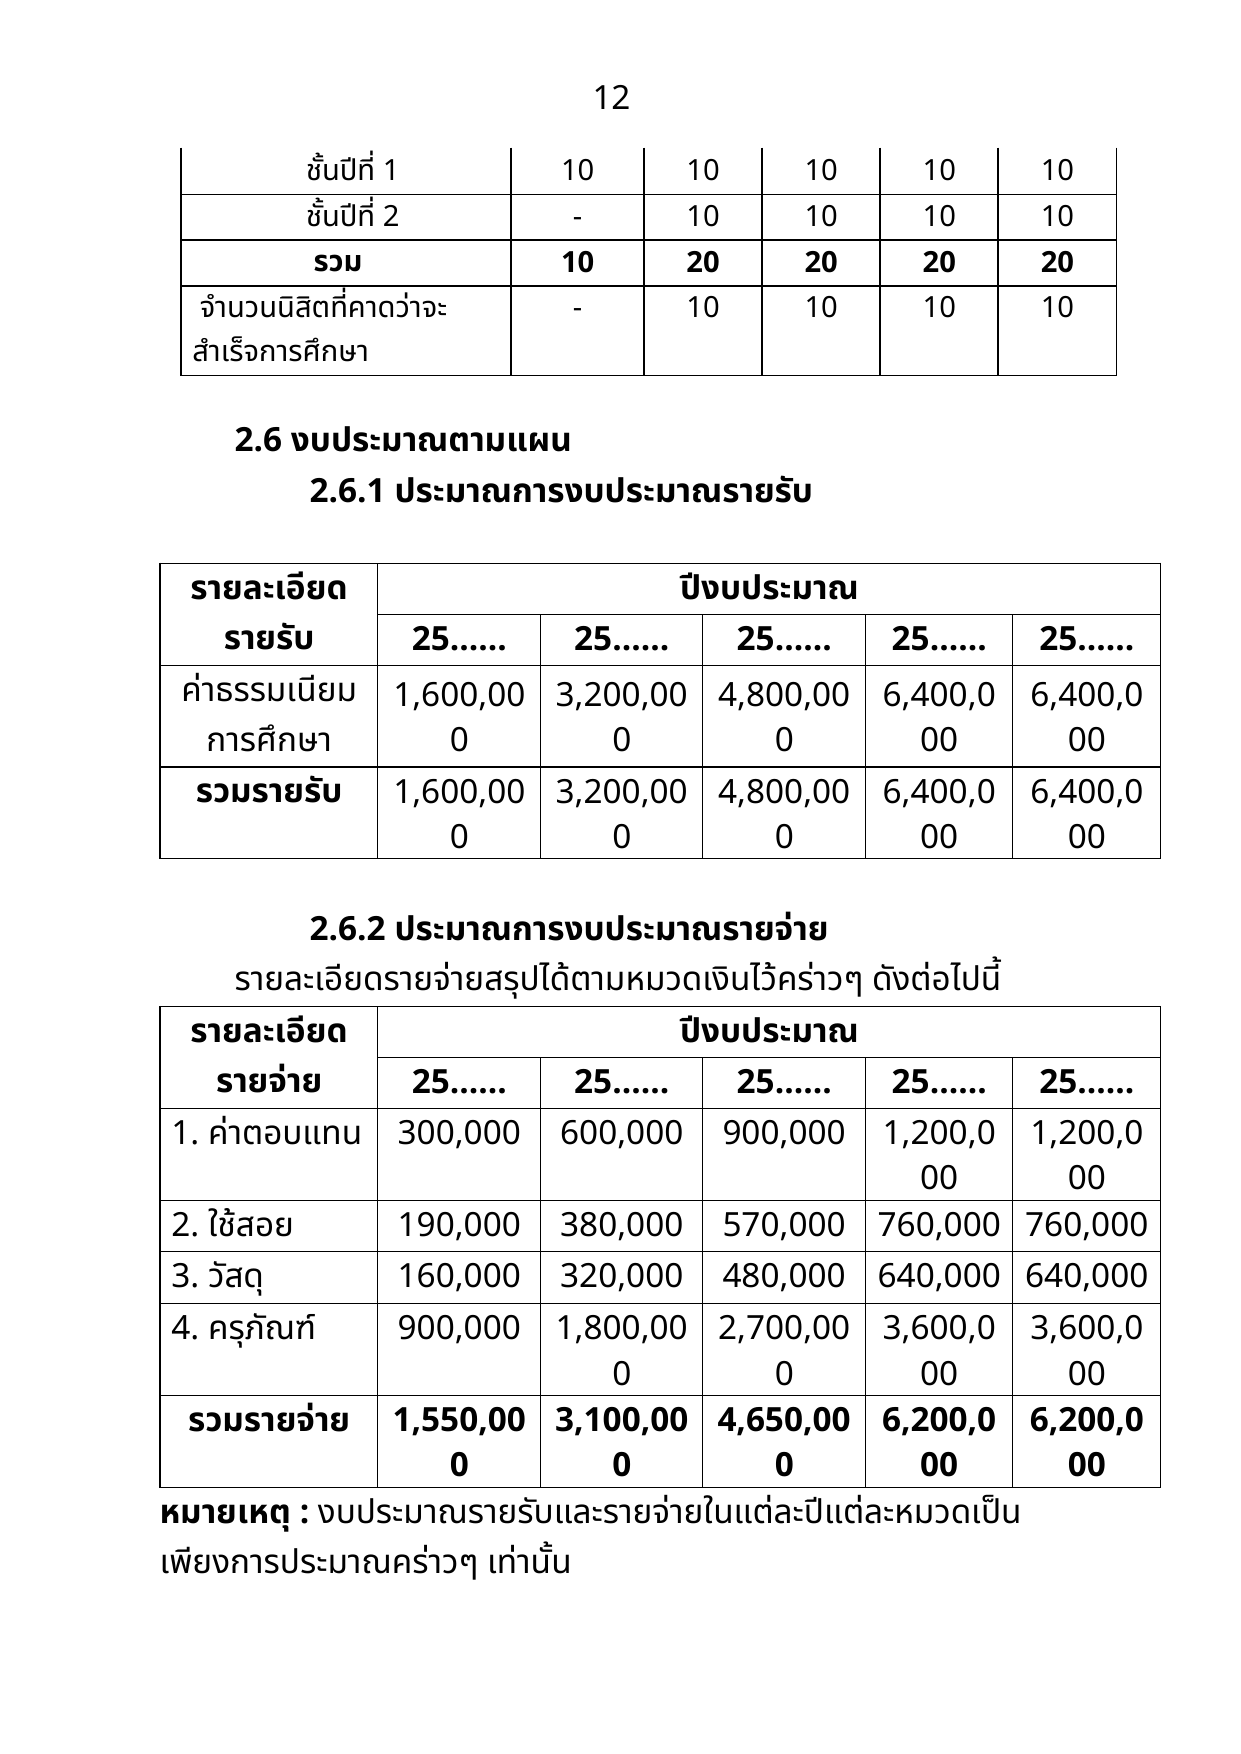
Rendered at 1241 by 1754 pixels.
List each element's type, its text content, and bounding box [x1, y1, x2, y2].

table_cell รวมรายรับ [161, 768, 377, 858]
table_cell 10 [999, 195, 1116, 239]
table_cell 2. ใช้สอย [161, 1201, 377, 1251]
table_cell รวมรายจ่าย [161, 1396, 377, 1487]
table_cell 4,800,000 [703, 768, 865, 858]
table_cell 10 [763, 195, 879, 239]
table_cell 10 [645, 195, 761, 239]
table_cell 600,000 [541, 1109, 702, 1199]
table_cell 10 [645, 148, 761, 193]
table_cell 1,550,000 [378, 1396, 540, 1487]
table_cell ชั้นปีที่ 2 [182, 195, 510, 239]
table_cell 10 [763, 287, 879, 375]
table_cell 3,200,000 [541, 666, 702, 766]
table_cell 900,000 [378, 1304, 540, 1395]
table_cell 300,000 [378, 1109, 540, 1199]
table_cell 760,000 [1013, 1201, 1160, 1251]
table_cell 380,000 [541, 1201, 702, 1251]
table_cell 3,600,000 [866, 1304, 1012, 1395]
table_cell 10 [999, 287, 1116, 375]
table_cell 4. ครุภัณฑ์ [161, 1304, 377, 1395]
table_cell 25…… [703, 615, 865, 664]
table_cell 25…… [378, 1058, 540, 1108]
table_cell 640,000 [866, 1252, 1012, 1303]
table_cell 3,600,000 [1013, 1304, 1160, 1395]
table_cell ชั้นปีที่ 1 [182, 148, 510, 193]
table_cell 4,800,000 [703, 666, 865, 766]
table_cell 480,000 [703, 1252, 865, 1303]
table_cell 570,000 [703, 1201, 865, 1251]
table_cell 25…… [866, 615, 1012, 664]
table_header ปีงบประมาณ [378, 564, 1160, 614]
table_cell 25…… [1013, 615, 1160, 664]
table_cell 25…… [1013, 1058, 1160, 1108]
table_cell 1. ค่าตอบแทน [161, 1109, 377, 1199]
table_cell 25…… [541, 615, 702, 664]
text 2.6.1 ประมาณการงบประมาณรายรับ [159, 467, 1063, 517]
table_header รายละเอียดรายรับ [161, 564, 377, 664]
text หมายเหตุ : งบประมาณรายรับและรายจ่ายในแต่ละปีแต่ละหมวดเป็นเพียงการประมาณคร่าวๆ เท่านั้น [159, 1488, 1063, 1589]
table_cell 25…… [541, 1058, 702, 1108]
table_cell 3,100,000 [541, 1396, 702, 1487]
table_cell 20 [881, 241, 997, 285]
table_cell 6,400,000 [1013, 666, 1160, 766]
table_cell 3,200,000 [541, 768, 702, 858]
table_cell 10 [999, 148, 1116, 193]
table_cell 10 [881, 148, 997, 193]
table_cell 10 [881, 287, 997, 375]
table_cell 25…… [378, 615, 540, 664]
table_cell 900,000 [703, 1109, 865, 1199]
table_cell 6,200,000 [866, 1396, 1012, 1487]
table_header ปีงบประมาณ [378, 1007, 1160, 1057]
table_cell 640,000 [1013, 1252, 1160, 1303]
table_cell รวม [182, 241, 510, 285]
table_cell 2,700,000 [703, 1304, 865, 1395]
table_cell ค่าธรรมเนียมการศึกษา [161, 666, 377, 766]
table_cell 10 [512, 148, 643, 193]
table_cell 25…… [866, 1058, 1012, 1108]
table_cell 20 [999, 241, 1116, 285]
table_cell 1,200,000 [866, 1109, 1012, 1199]
table_cell 160,000 [378, 1252, 540, 1303]
table_cell - [512, 287, 643, 375]
table_cell 3. วัสดุ [161, 1252, 377, 1303]
table_cell 10 [881, 195, 997, 239]
table_cell 1,600,000 [378, 768, 540, 858]
table_cell 6,200,000 [1013, 1396, 1160, 1487]
table_cell 20 [763, 241, 879, 285]
table_cell 320,000 [541, 1252, 702, 1303]
table_cell 10 [645, 287, 761, 375]
table_cell 760,000 [866, 1201, 1012, 1251]
text 2.6.2 ประมาณการงบประมาณรายจ่าย [234, 905, 1063, 955]
table_cell - [512, 195, 643, 239]
table_cell 10 [512, 241, 643, 285]
text 2.6 งบประมาณตามแผน [159, 416, 1063, 467]
table_header รายละเอียดรายจ่าย [161, 1007, 377, 1108]
table_cell 10 [763, 148, 879, 193]
table_cell 25…… [703, 1058, 865, 1108]
table_cell 6,400,000 [1013, 768, 1160, 858]
table_cell 6,400,000 [866, 666, 1012, 766]
table_cell 4,650,000 [703, 1396, 865, 1487]
table_cell 6,400,000 [866, 768, 1012, 858]
table_cell 1,200,000 [1013, 1109, 1160, 1199]
table_cell 190,000 [378, 1201, 540, 1251]
table_cell 1,600,000 [378, 666, 540, 766]
table_cell 1,800,000 [541, 1304, 702, 1395]
table_cell จำนวนนิสิตที่คาดว่าจะสำเร็จการศึกษา [182, 287, 510, 375]
text รายละเอียดรายจ่ายสรุปได้ตามหมวดเงินไว้คร่าวๆ ดังต่อไปนี้ [159, 955, 1063, 1006]
table_cell 20 [645, 241, 761, 285]
